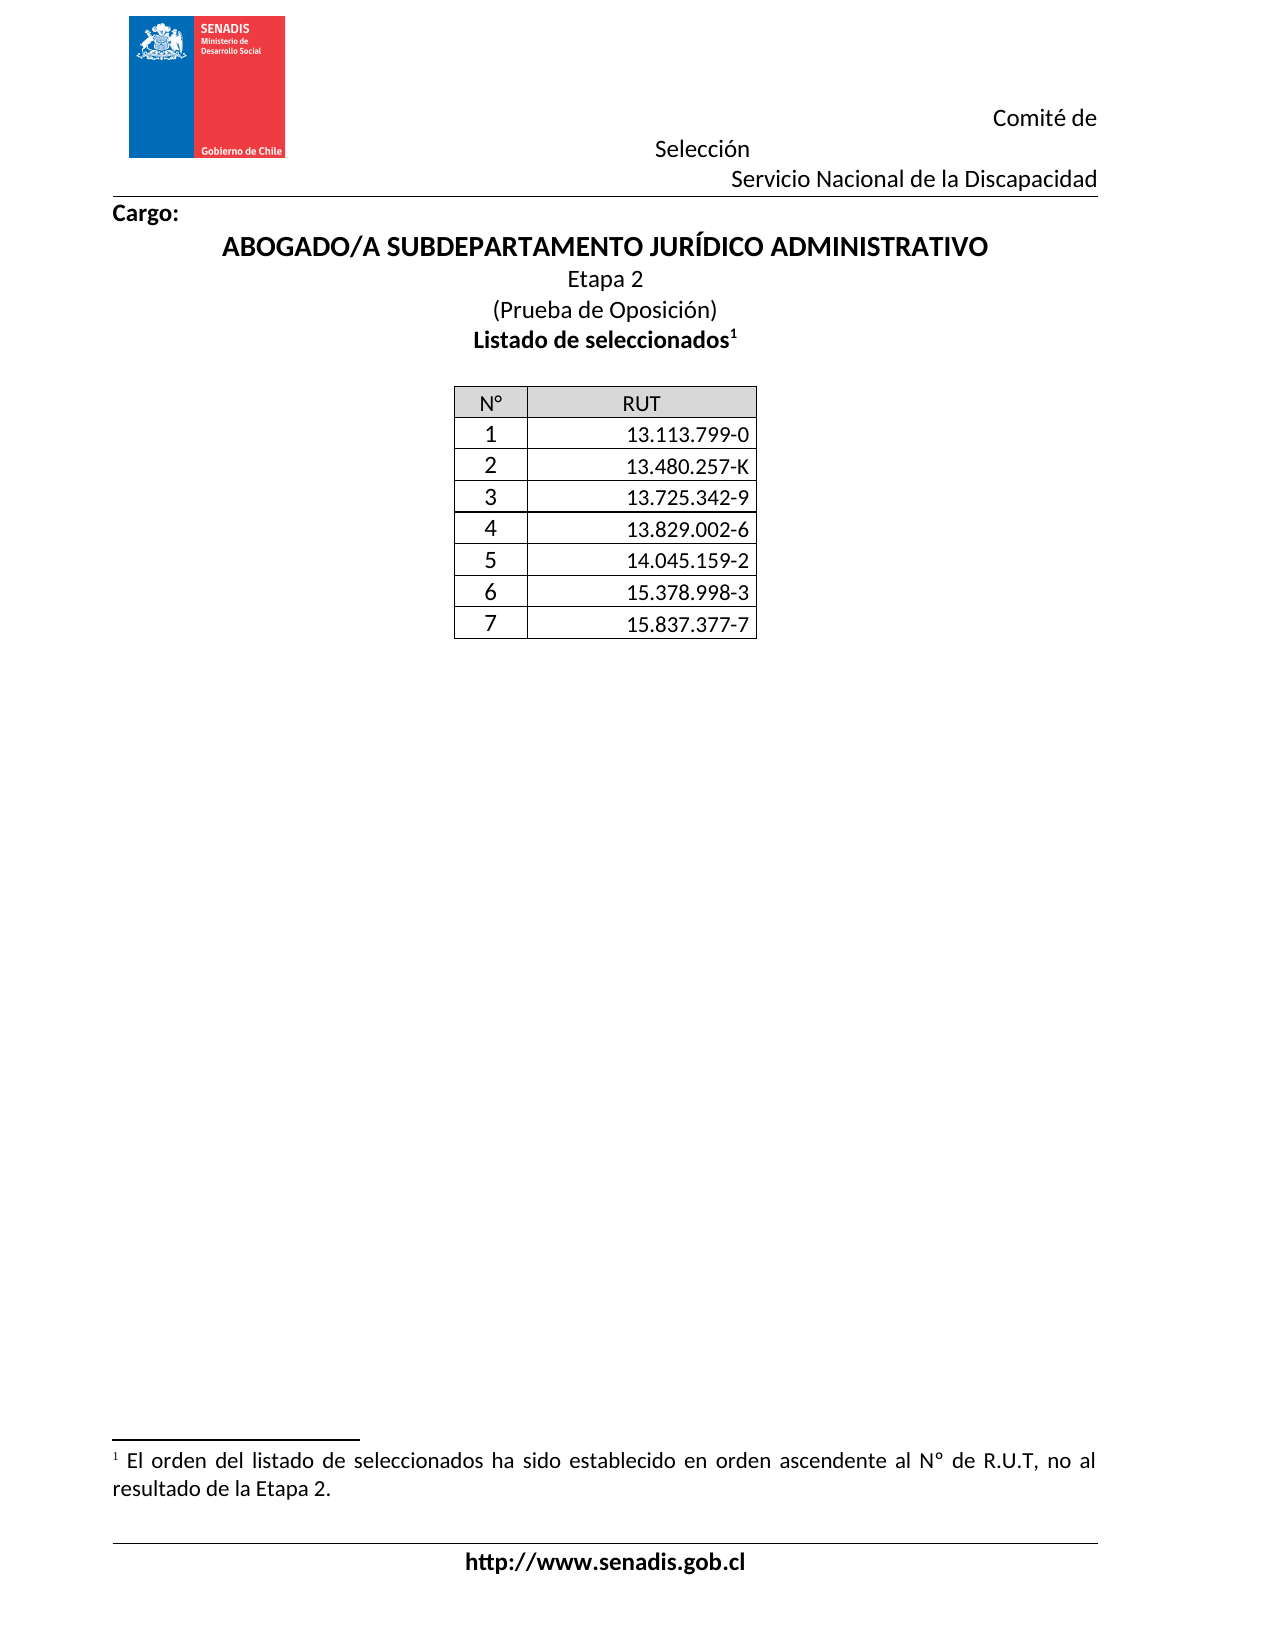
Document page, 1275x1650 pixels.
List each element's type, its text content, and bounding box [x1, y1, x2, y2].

picture [129, 16, 285, 157]
table_cell 13.113.799-0 [528, 418, 756, 448]
table_cell 5 [455, 544, 527, 574]
table_cell 15.837.377-7 [528, 607, 756, 638]
table_cell 13.480.257-K [528, 449, 756, 480]
table_cell 15.378.998-3 [528, 576, 756, 606]
text Etapa 2 [112, 263, 1098, 294]
table_cell 13.725.342-9 [528, 481, 756, 511]
table_header N° [455, 387, 527, 417]
table_cell 1 [455, 418, 527, 448]
table_cell 13.829.002-6 [528, 513, 756, 543]
table_cell 2 [455, 449, 527, 480]
table_cell 6 [455, 576, 527, 606]
text Listado de seleccionados [112, 324, 1098, 355]
table_cell 3 [455, 481, 527, 511]
table_cell 14.045.159-2 [528, 544, 756, 574]
text ABOGADO/A SUBDEPARTAMENTO JURÍDICO ADMINISTRATIVO [112, 228, 1098, 263]
text (Prueba de Oposición) [112, 294, 1098, 324]
text Cargo: [112, 197, 1098, 228]
table_header RUT [528, 387, 756, 417]
table_cell 7 [455, 607, 527, 638]
table_cell 4 [455, 513, 527, 543]
